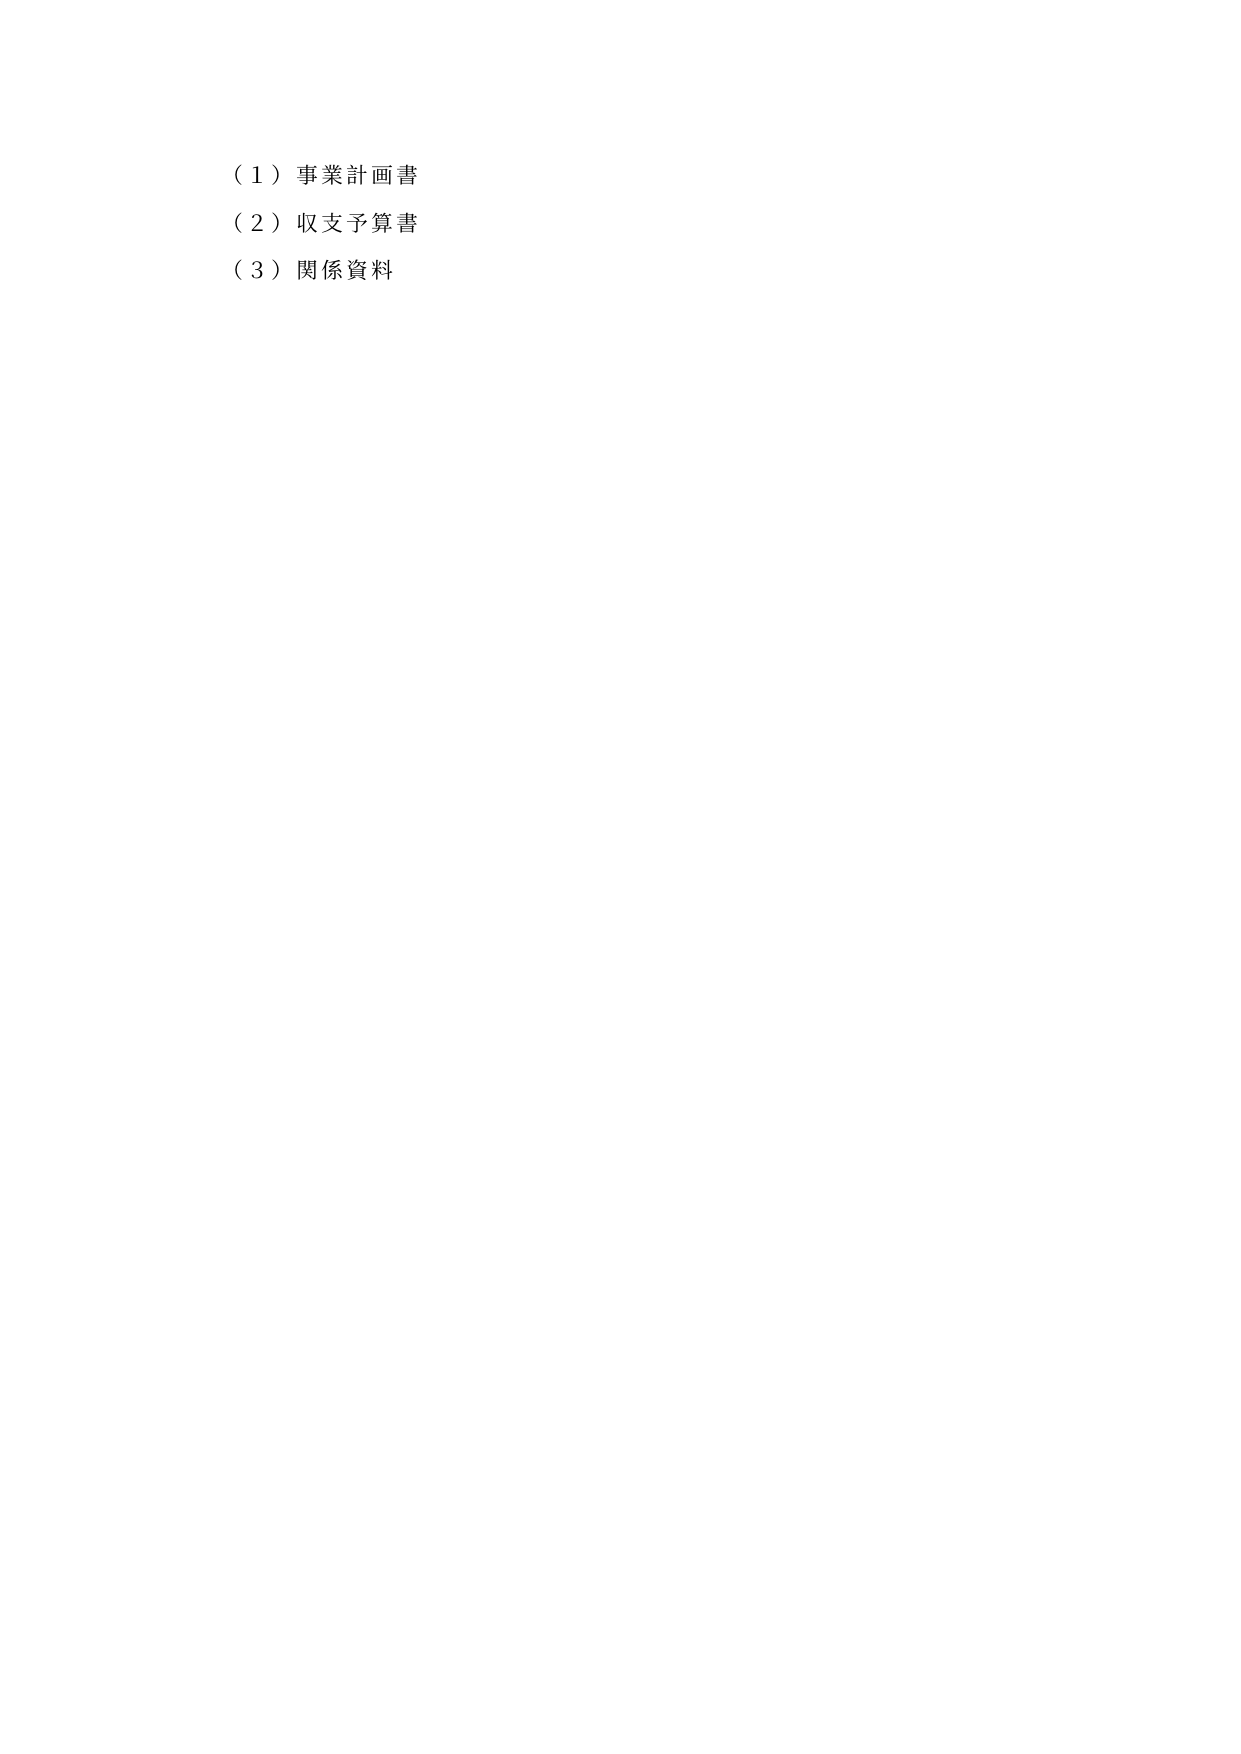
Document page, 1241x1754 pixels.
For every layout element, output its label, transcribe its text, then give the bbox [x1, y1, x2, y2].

text （３）関係資料 [171, 246, 1146, 293]
text （２）収支予算書 [171, 198, 1146, 246]
text （１）事業計画書 [171, 151, 1146, 198]
